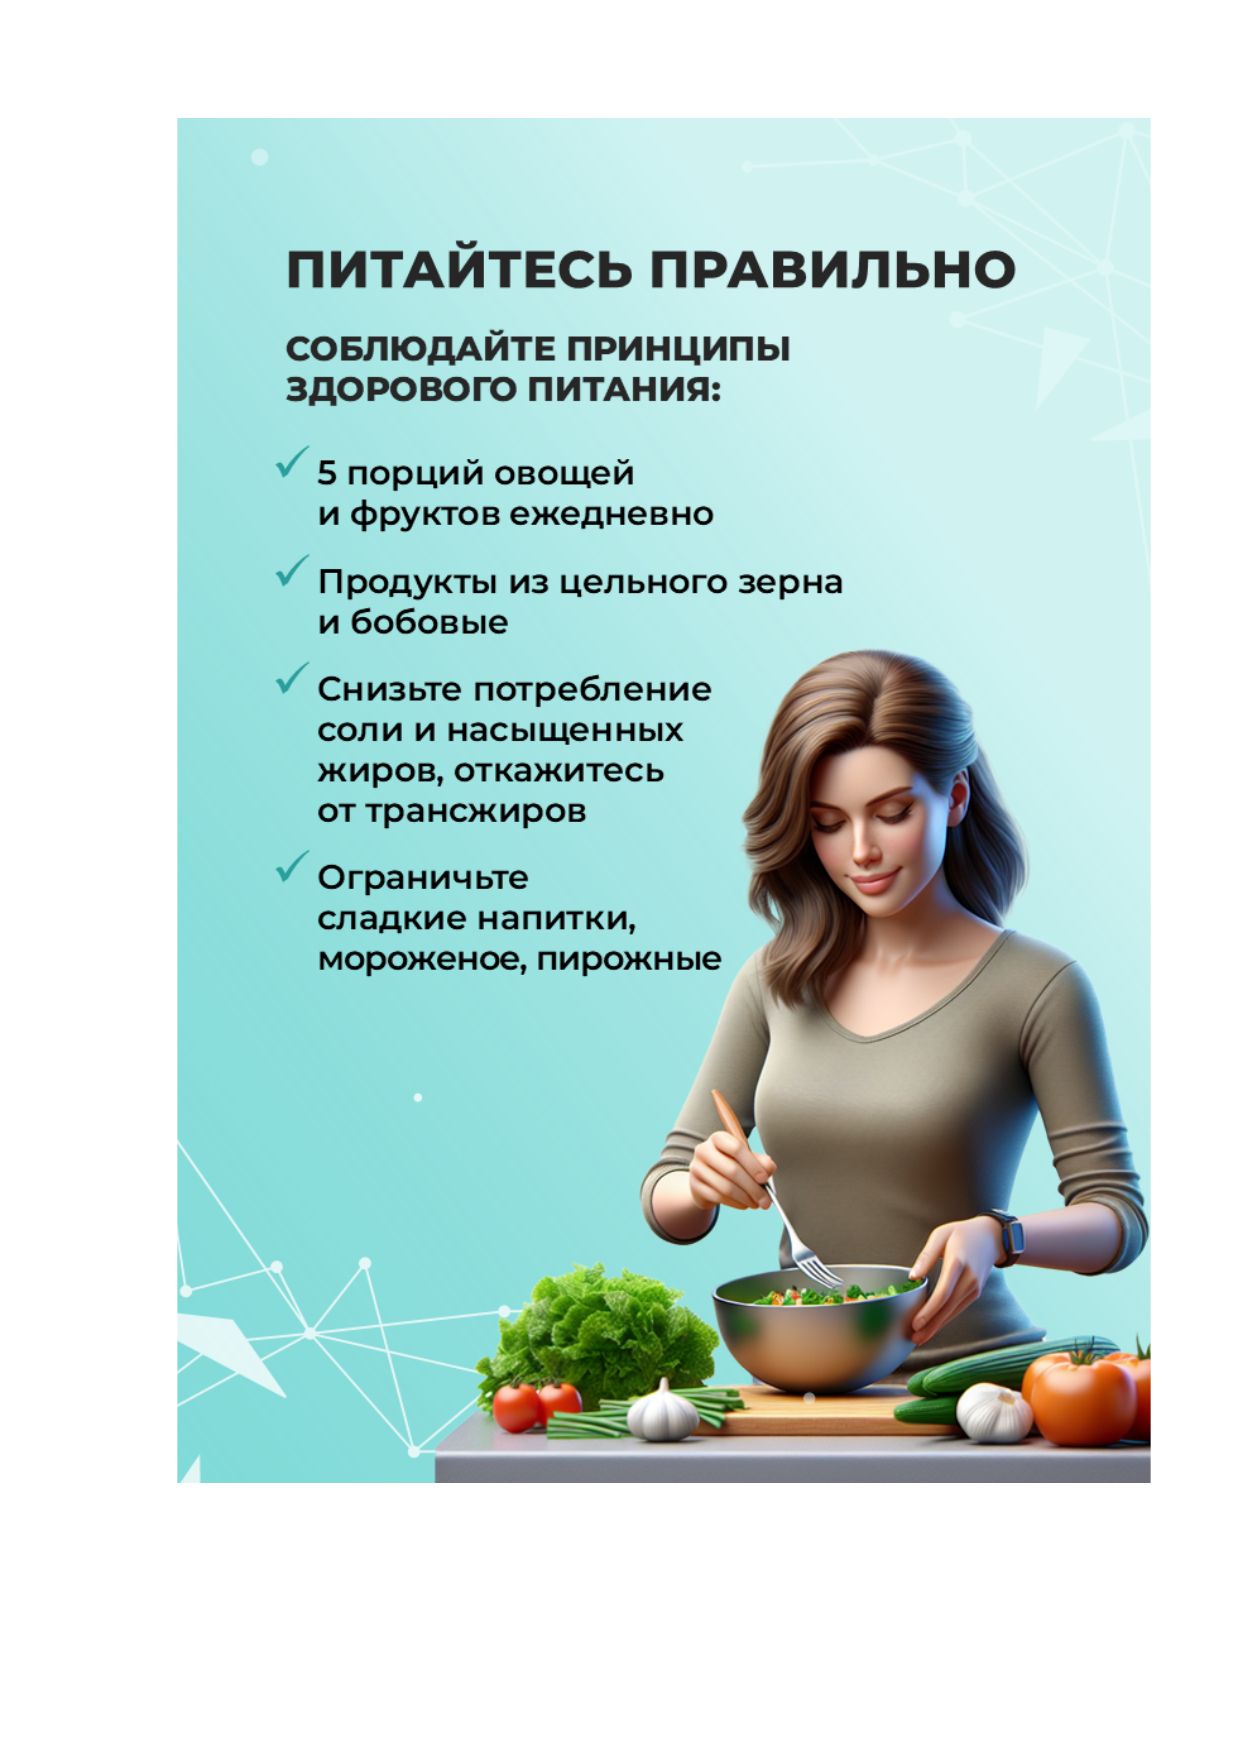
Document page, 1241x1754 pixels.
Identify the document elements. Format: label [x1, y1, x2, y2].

picture [177, 118, 1151, 1483]
